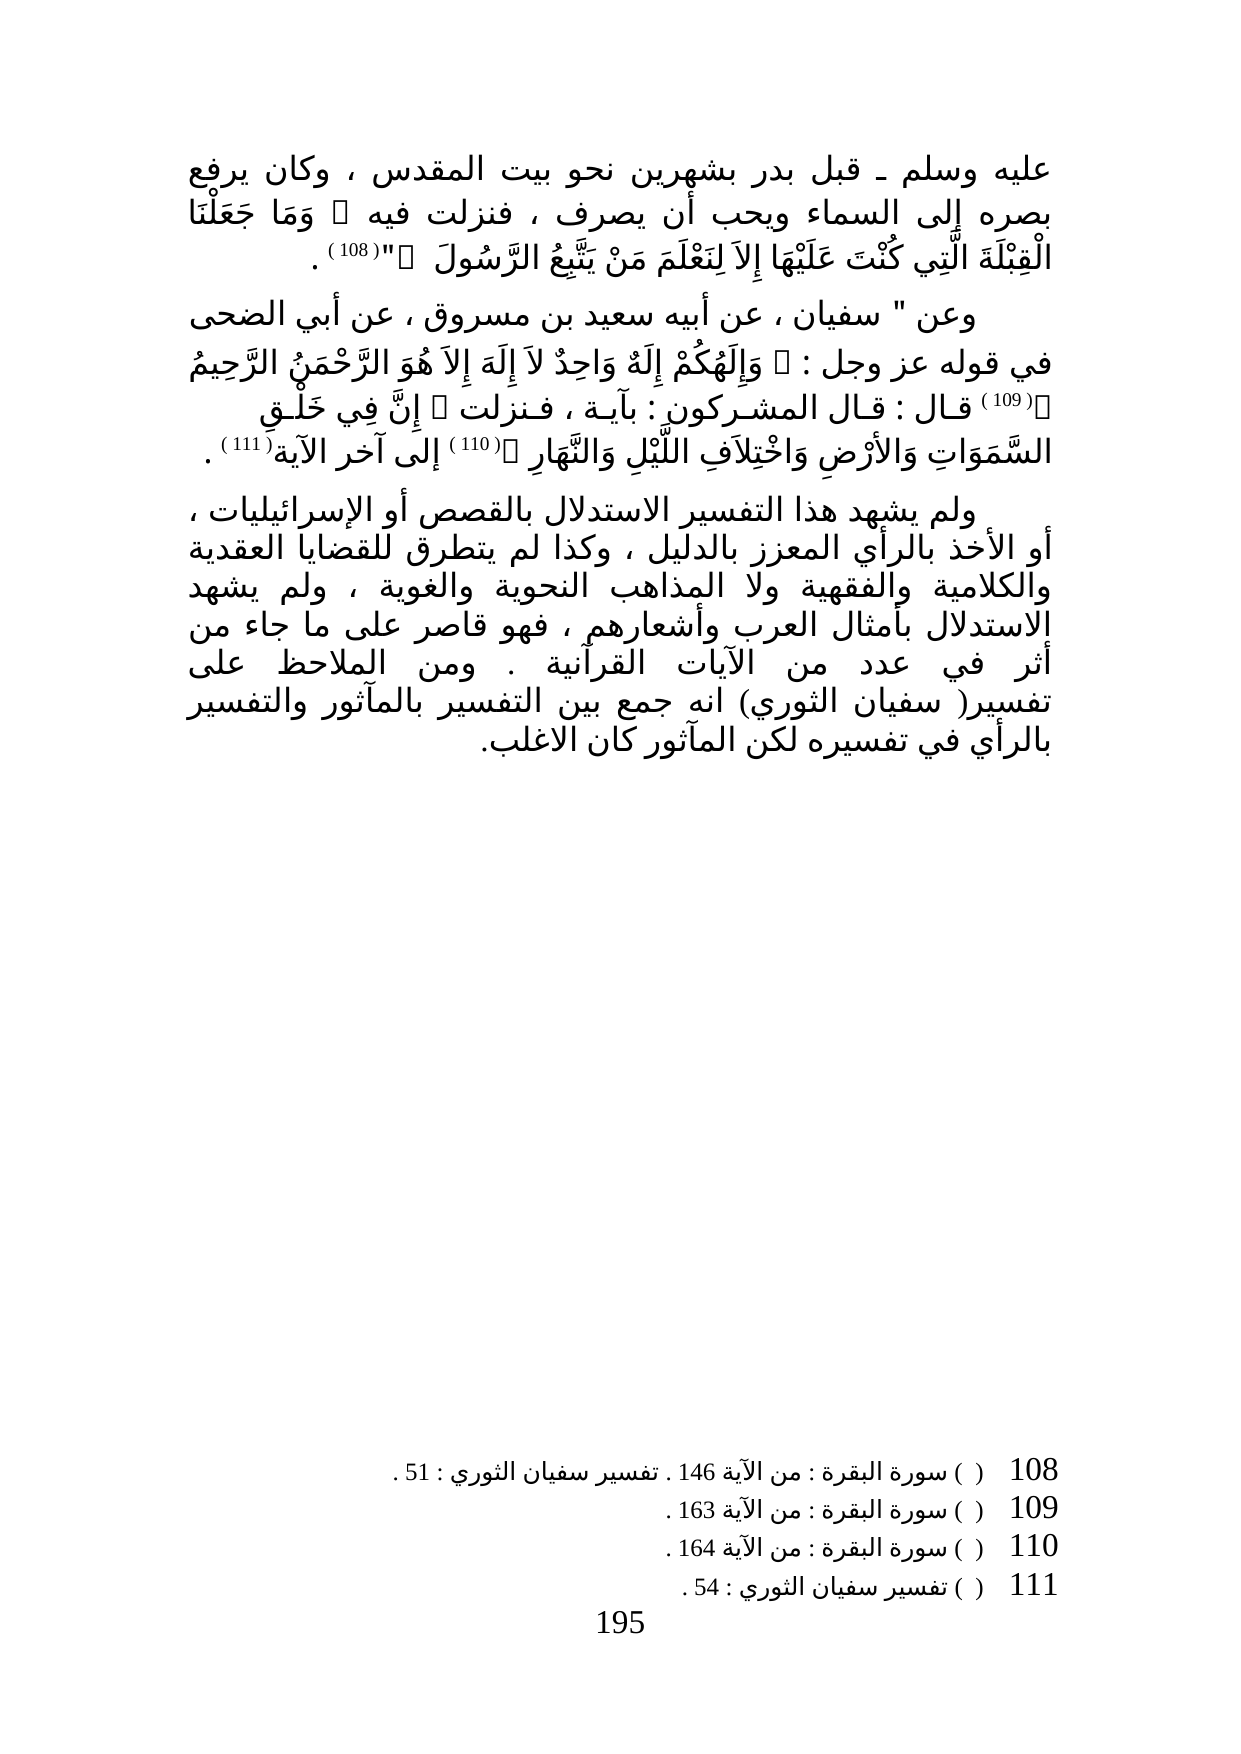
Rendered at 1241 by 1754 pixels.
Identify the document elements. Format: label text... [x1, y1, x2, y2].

text ولم يشهد هذا التفسير الاستدلال بالقصص أو الإسرائيليات ، أو الأخذ بالرأي المعزز بالدليل ، وكذا لم يتطرق للقضايا العقدية والكلامية والفقهية ولا المذاهب النحوية والغوية ، ولم يشهد الاستدلال بأمثال العرب وأشعارهم ، فهو قاصر على ما جاء من أثر في عدد من الآيات القرآنية . ومن الملاحظ على تفسير( سفيان الثوري) انه جمع بين التفسير بالمآثور والتفسير بالرأي في تفسيره لكن المآثور كان الاغلب. [187, 490, 1053, 758]
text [187, 150, 1053, 283]
text وعن " سفيان ، عن أبيه سعيد بن مسروق ، عن أبي الضحى في قوله عز وجل :  وَإِلَهُكُمْ إِلَهٌ وَاحِدٌ لاَ إِلَهَ إِلاَ هُوَ الرَّحْمَنُ الرَّحِيمُ ( ) قال : قال المشركون : بآية ، فنزلت  إِنَّ فِي خَلْقِ السَّمَوَاتِ وَالأرْضِ وَاخْتِلاَفِ اللَّيْلِ وَالنَّهَارِ ( ) إلى آخر الآية( ) . [187, 295, 1053, 477]
